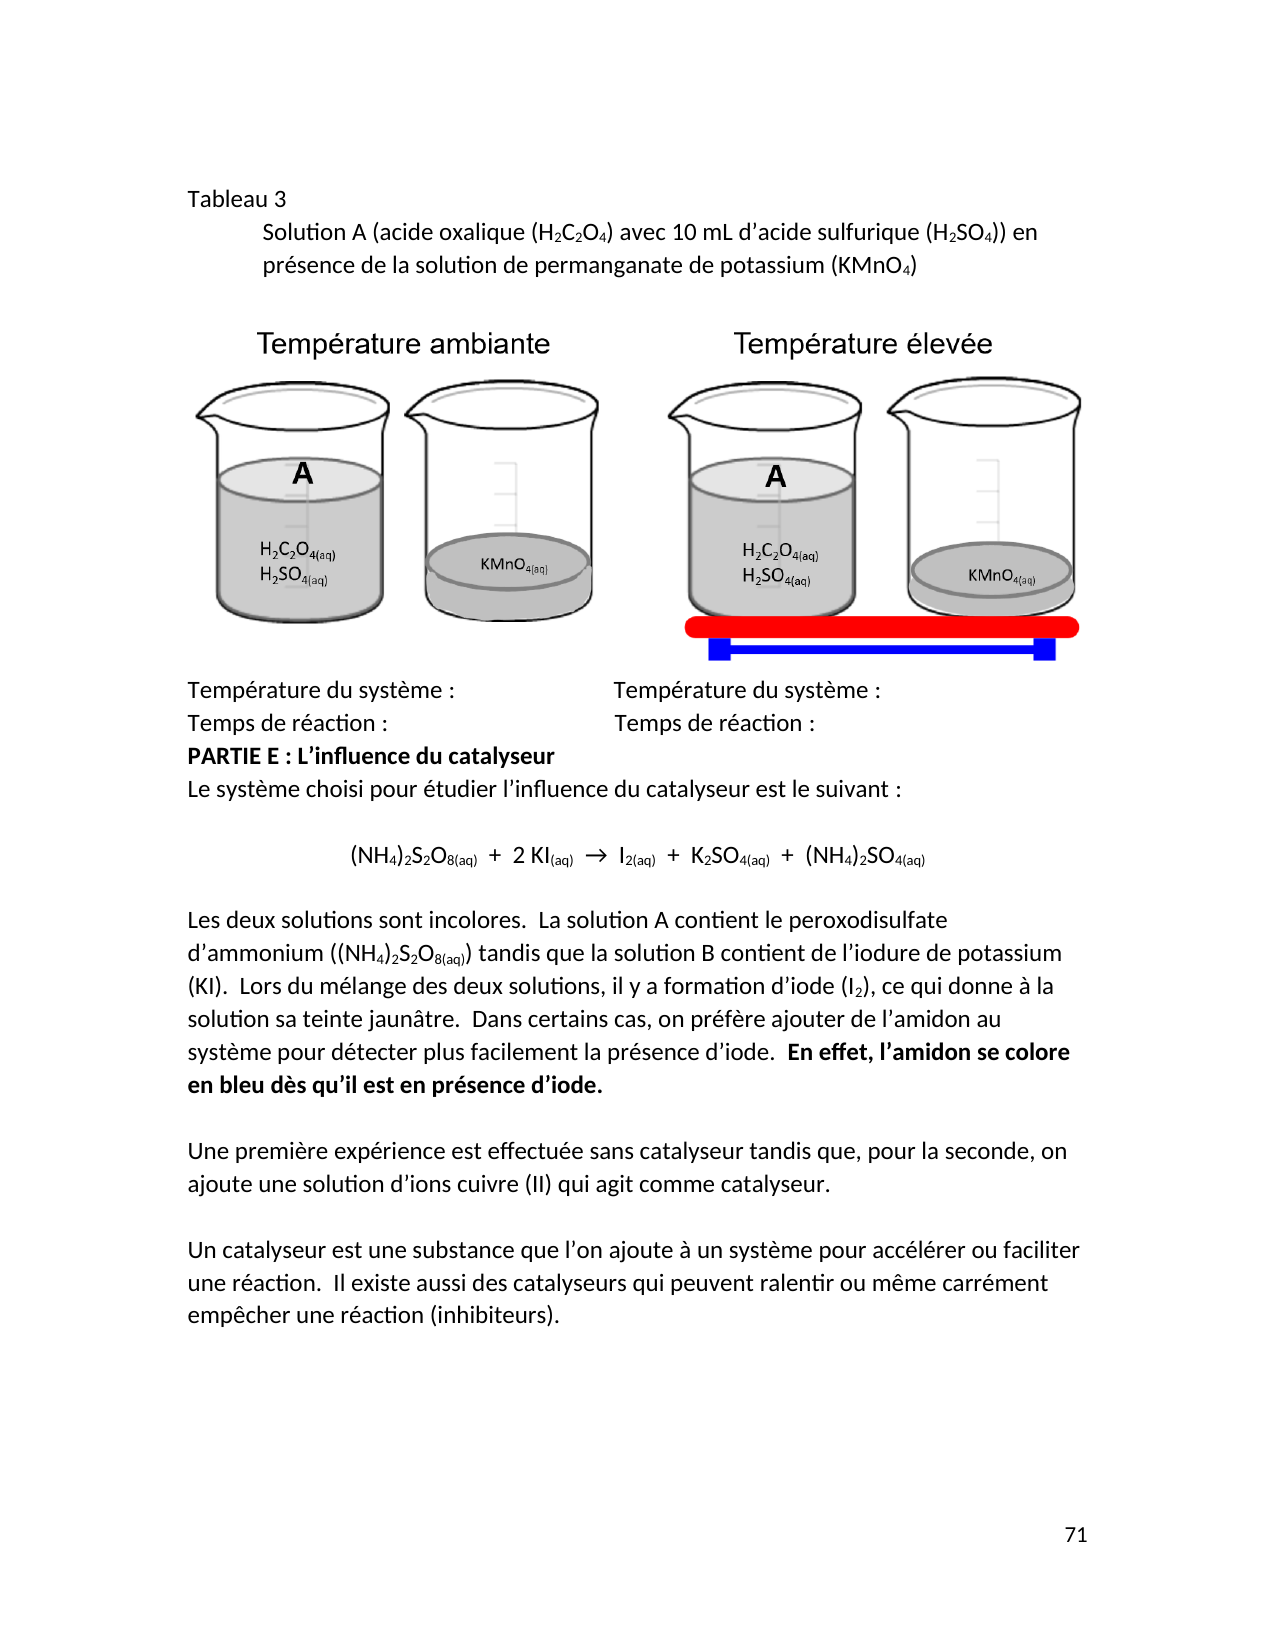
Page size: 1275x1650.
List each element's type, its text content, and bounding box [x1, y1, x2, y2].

text Les deux solutions sont incolores. La solution A contient le peroxodisulfate d’ammonium ((NH4)2S2O8(aq)) tandis que la solution B contient de l’iodure de potassium (KI). Lors du mélange des deux solutions, il y a formation d’iode (I2), ce qui donne à la solution sa teinte jaunâtre. Dans certains cas, on préfère ajouter de l’amidon au système pour détecter plus facilement la présence d’iode. En effet, l’amidon se colore en bleu dès qu’il est en présence d’iode. [187, 905, 1087, 1100]
text Température du système : Température du système : [187, 674, 1087, 705]
text Un catalyseur est une substance que l’on ajoute à un système pour accélérer ou faciliter une réaction. Il existe aussi des catalyseurs qui peuvent ralentir ou même carrément empêcher une réaction (inhibiteurs). [187, 1234, 1087, 1330]
text Le système choisi pour étudier l’influence du catalyseur est le suivant : [187, 773, 1087, 803]
text PARTIE E : L’influence du catalyseur [187, 740, 1087, 771]
text Tableau 3 [187, 183, 1087, 213]
text (NH4)2S2O8(aq) + 2 KI(aq) → I2(aq) + K2SO4(aq) + (NH4)2SO4(aq) [187, 839, 1087, 869]
text Une première expérience est effectuée sans catalyseur tandis que, pour la seconde, on ajoute une solution d’ions cuivre (II) qui agit comme catalyseur. [187, 1135, 1087, 1198]
picture [187, 314, 1088, 672]
text Temps de réaction : Temps de réaction : [187, 707, 1087, 738]
list Solution A (acide oxalique (H2C2O4) avec 10 mL d’acide sulfurique (H2SO4)) en présence de la solution de permanganate de potassium (KMnO4) [262, 216, 1087, 279]
